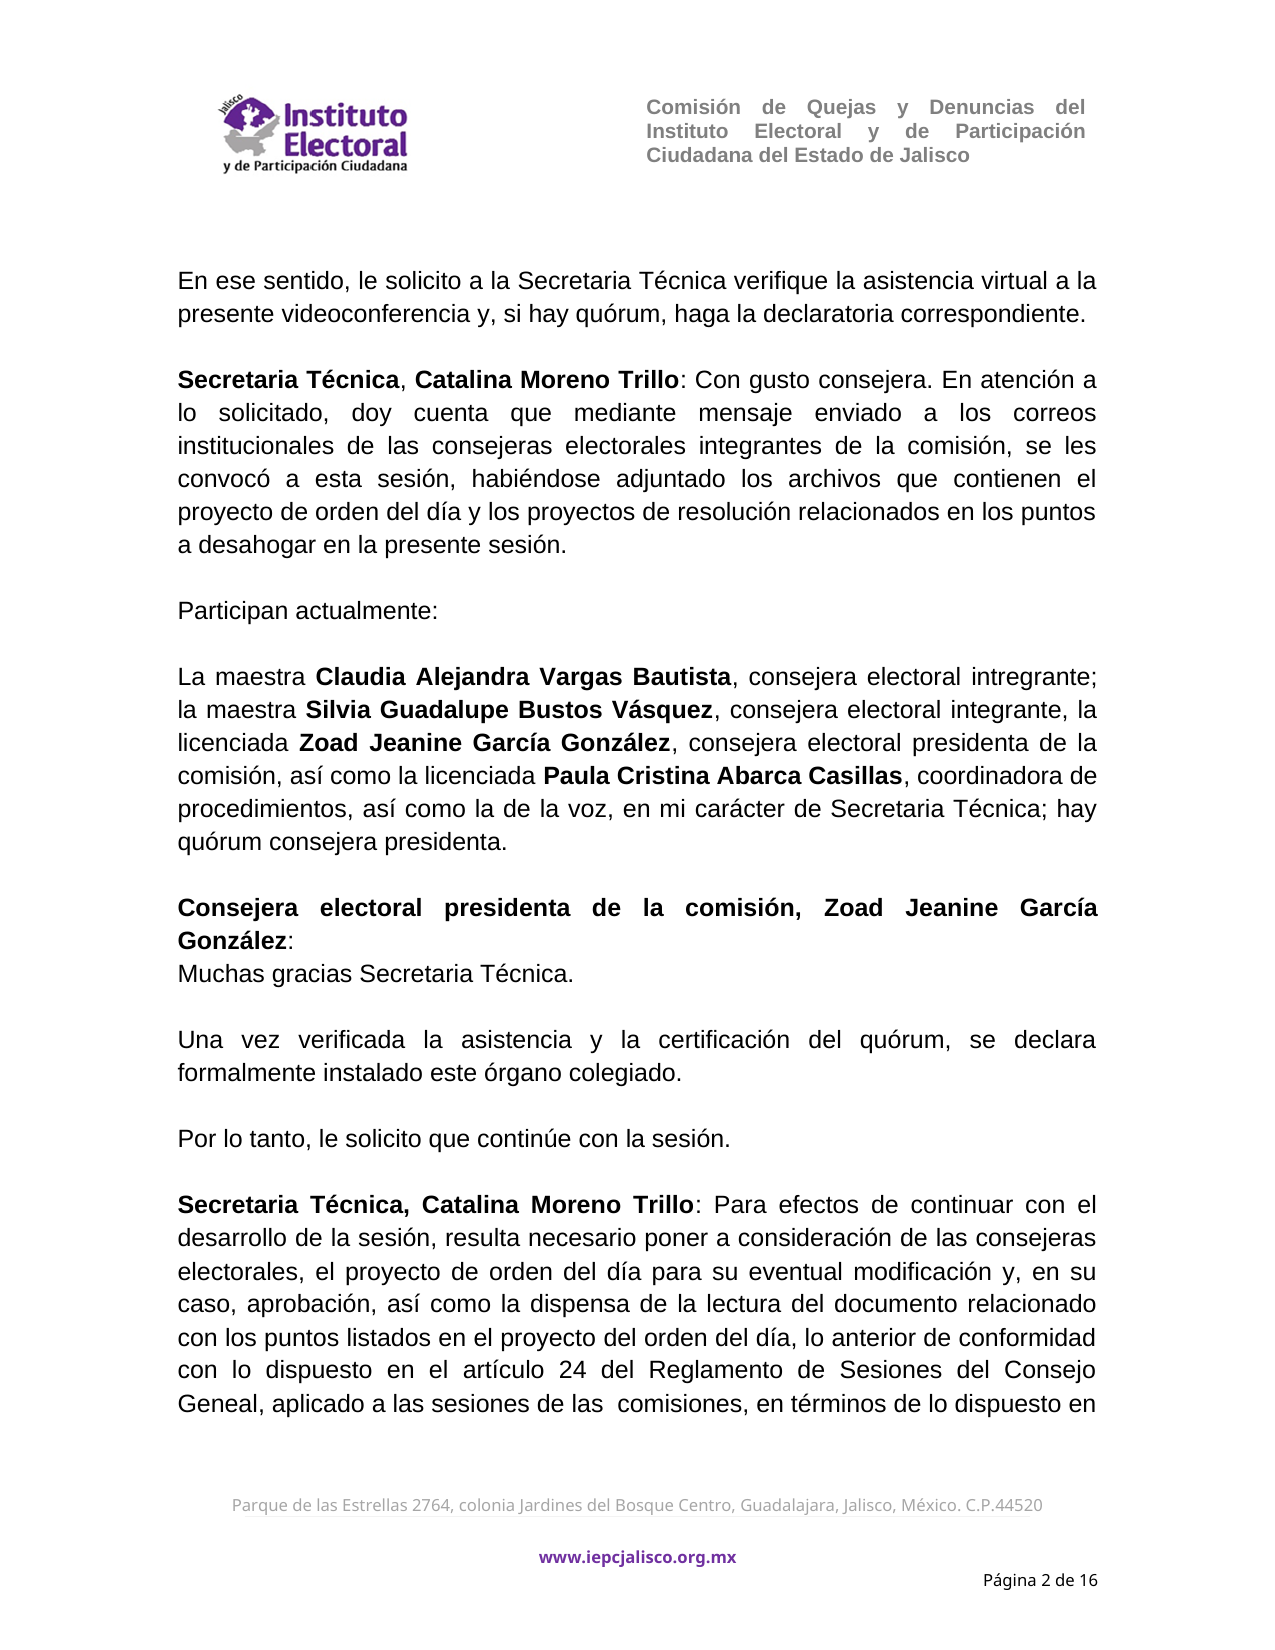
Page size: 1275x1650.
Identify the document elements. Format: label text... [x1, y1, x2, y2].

text Consejera electoral presidenta de la comisión, Zoad Jeanine García González: [177, 893, 1098, 955]
text La maestra Claudia Alejandra Vargas Bautista, consejera electoral intregrante; la maestra Silvia Guadalupe Bustos Vásquez, consejera electoral integrante, la licenciada Zoad Jeanine García González, consejera electoral presidenta de la comisión, así como la licenciada Paula Cristina Abarca Casillas, coordinadora de procedimientos, así como la de la voz, en mi carácter de Secretaria Técnica; hay quórum consejera presidenta. [177, 662, 1098, 856]
text Muchas gracias Secretaria Técnica. [177, 959, 1098, 988]
text Participan actualmente: [177, 596, 1098, 625]
text En ese sentido, le solicito a la Secretaria Técnica verifique la asistencia virtual a la presente videoconferencia y, si hay quórum, haga la declaratoria correspondiente. [177, 266, 1098, 328]
picture [188, 70, 436, 196]
text Por lo tanto, le solicito que continúe con la sesión. [177, 1124, 1098, 1153]
text Una vez verificada la asistencia y la certificación del quórum, se declara formalmente instalado este órgano colegiado. [177, 1025, 1098, 1087]
text Secretaria Técnica, Catalina Moreno Trillo: Con gusto consejera. En atención a lo solicitado, doy cuenta que mediante mensaje enviado a los correos institucionales de las consejeras electorales integrantes de la comisión, se les convocó a esta sesión, habiéndose adjuntado los archivos que contienen el proyecto de orden del día y los proyectos de resolución relacionados en los puntos a desahogar en la presente sesión. [177, 365, 1098, 559]
